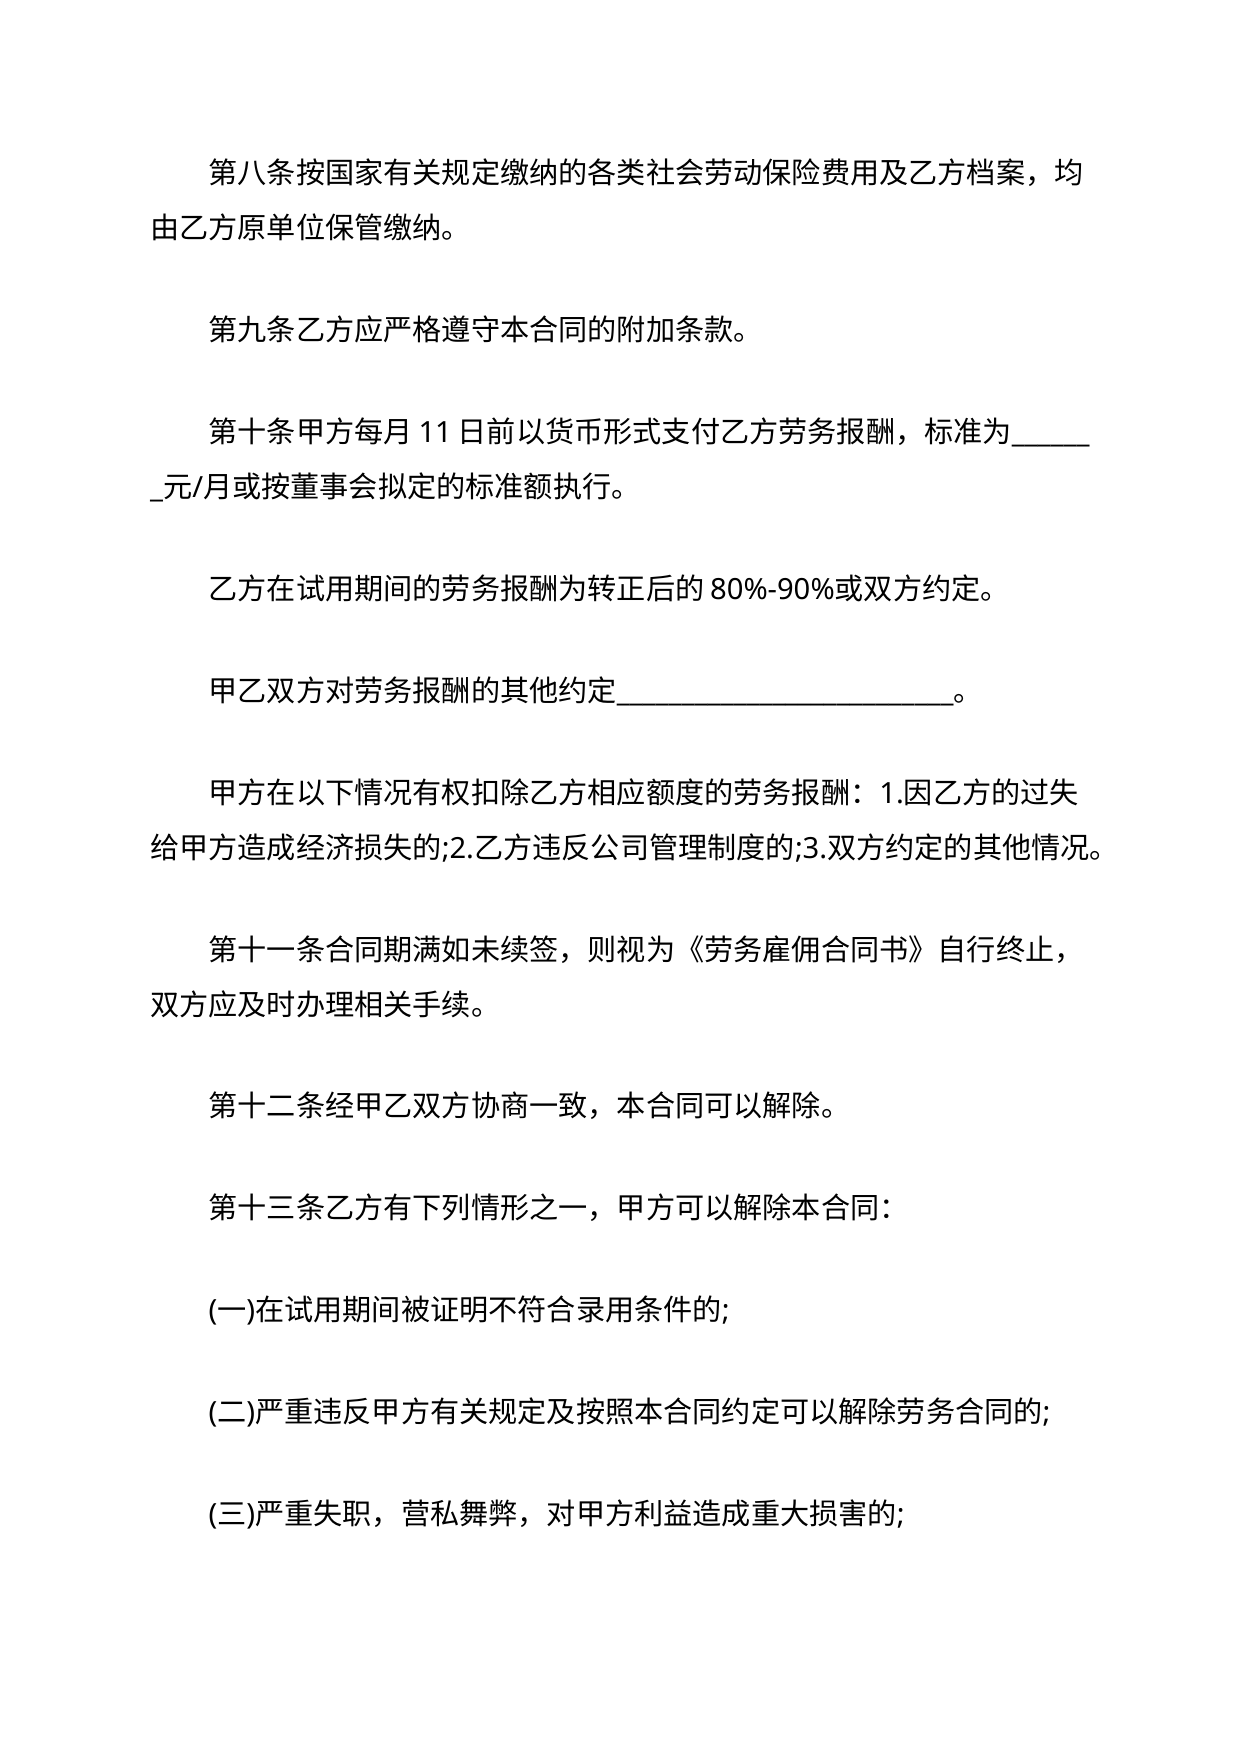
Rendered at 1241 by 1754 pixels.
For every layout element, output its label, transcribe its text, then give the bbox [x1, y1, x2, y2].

text 第九条乙方应严格遵守本合同的附加条款。 [150, 307, 1090, 349]
text 乙方在试用期间的劳务报酬为转正后的80%-90%或双方约定。 [150, 565, 1090, 608]
text 第十一条合同期满如未续签，则视为《劳务雇佣合同书》自行终止，双方应及时办理相关手续。 [150, 926, 1090, 1023]
text 甲乙双方对劳务报酬的其他约定__________________________。 [150, 667, 1090, 710]
text (三)严重失职，营私舞弊，对甲方利益造成重大损害的; [150, 1491, 1090, 1533]
text 第十条甲方每月11日前以货币形式支付乙方劳务报酬，标准为_______元/月或按董事会拟定的标准额执行。 [150, 408, 1090, 506]
text 第十三条乙方有下列情形之一，甲方可以解除本合同： [150, 1185, 1090, 1227]
text (二)严重违反甲方有关规定及按照本合同约定可以解除劳务合同的; [150, 1388, 1090, 1431]
text 第八条按国家有关规定缴纳的各类社会劳动保险费用及乙方档案，均由乙方原单位保管缴纳。 [150, 150, 1090, 247]
text 第十二条经甲乙双方协商一致，本合同可以解除。 [150, 1083, 1090, 1125]
text 甲方在以下情况有权扣除乙方相应额度的劳务报酬：1.因乙方的过失给甲方造成经济损失的;2.乙方违反公司管理制度的;3.双方约定的其他情况。 [150, 769, 1090, 867]
text (一)在试用期间被证明不符合录用条件的; [150, 1287, 1090, 1329]
